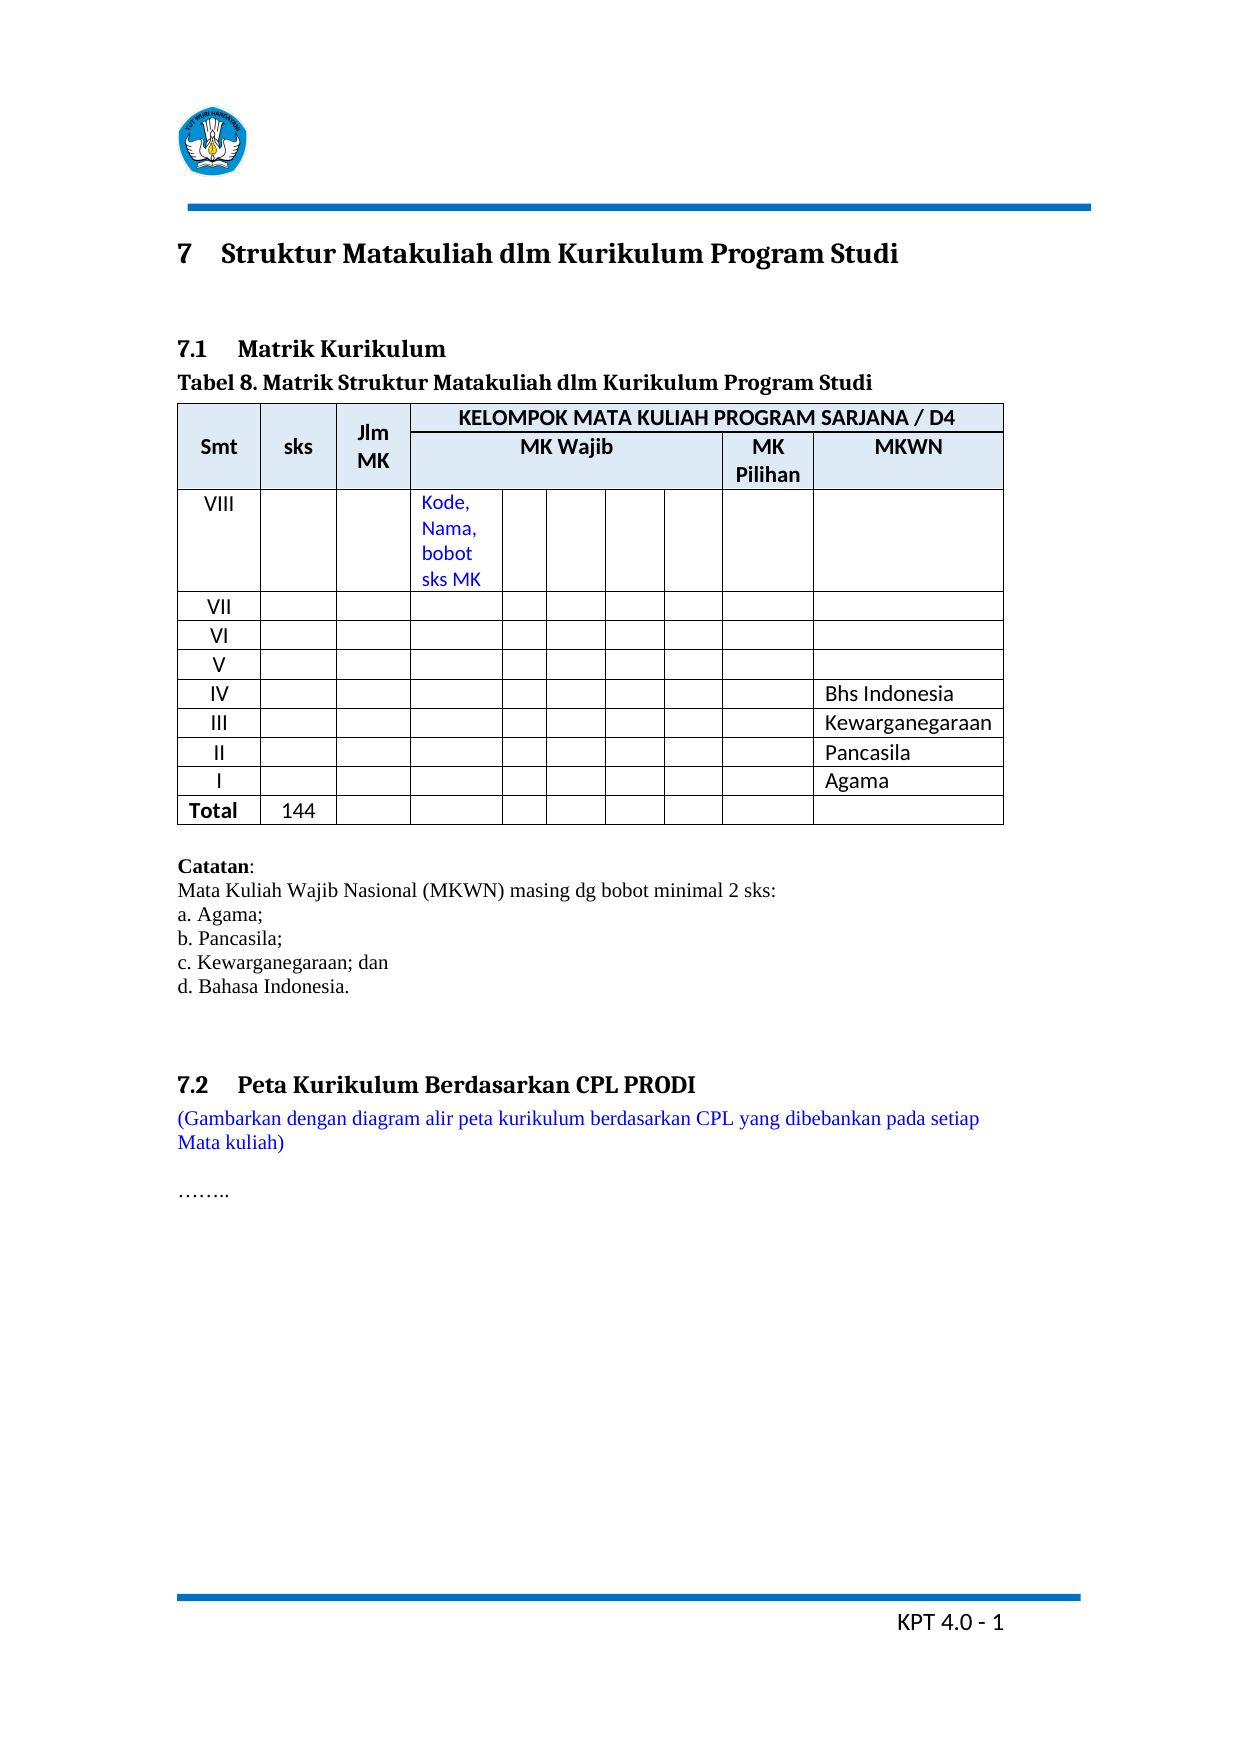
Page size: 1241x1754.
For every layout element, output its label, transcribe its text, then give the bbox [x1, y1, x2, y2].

table_cell [337, 490, 410, 591]
table_cell [411, 796, 502, 824]
table_cell [665, 796, 722, 824]
table_cell [547, 680, 605, 707]
table_cell [723, 650, 813, 678]
table_cell [723, 767, 813, 795]
table_cell [411, 592, 502, 620]
table_header KELOMPOK MATA KULIAH PROGRAM SARJANA / D4 [411, 404, 1003, 431]
table_cell [411, 738, 502, 766]
table_cell [723, 709, 813, 737]
table_cell [547, 490, 605, 591]
table_cell [337, 592, 410, 620]
table_cell [337, 650, 410, 678]
table_cell VII [178, 592, 260, 620]
table_cell [503, 592, 546, 620]
text Mata Kuliah Wajib Nasional (MKWN) masing dg bobot minimal 2 sks: [177, 878, 1004, 902]
table_cell [723, 738, 813, 766]
text Matrik Kurikulum [177, 335, 1004, 363]
table_cell [723, 796, 813, 824]
table_cell [411, 650, 502, 678]
table_cell [723, 680, 813, 707]
table_cell [503, 650, 546, 678]
table_cell [337, 767, 410, 795]
table_cell [411, 767, 502, 795]
table_cell [606, 796, 664, 824]
subtitle Struktur Matakuliah dlm Kurikulum Program Studi [177, 237, 1004, 271]
table_cell Pancasila [814, 738, 1003, 766]
table_cell 144 [261, 796, 336, 824]
table_cell MK Pilihan [723, 433, 813, 488]
table_cell Kode, Nama, bobot sks MK [411, 490, 502, 591]
text Catatan: [177, 853, 1004, 878]
table_cell Bhs Indonesia [814, 680, 1003, 707]
table_header Smt [178, 404, 260, 488]
table_cell [665, 490, 722, 591]
table_cell [814, 592, 1003, 620]
table_cell MKWN [814, 433, 1003, 488]
table_cell [606, 592, 664, 620]
text …….. [177, 1178, 1004, 1202]
table_cell III [178, 709, 260, 737]
table_cell [606, 738, 664, 766]
text (Gambarkan dengan diagram alir peta kurikulum berdasarkan CPL yang dibebankan pada setiap Mata kuliah) [177, 1106, 1004, 1154]
table_cell [411, 709, 502, 737]
table_cell Agama [814, 767, 1003, 795]
text Peta Kurikulum Berdasarkan CPL PRODI [177, 1071, 1004, 1100]
table_cell MK Wajib [411, 433, 722, 488]
table_cell [261, 650, 336, 678]
table_cell [606, 650, 664, 678]
table_header sks [261, 404, 336, 488]
table_cell [606, 680, 664, 707]
text a. Agama; [177, 902, 1004, 926]
table_cell [337, 738, 410, 766]
table_cell [665, 709, 722, 737]
table_cell [261, 621, 336, 649]
table_cell Kewarganegaraan [814, 709, 1003, 737]
table_cell [337, 796, 410, 824]
table_cell [411, 621, 502, 649]
table_cell [261, 767, 336, 795]
table_cell [261, 738, 336, 766]
table_cell I [178, 767, 260, 795]
table_cell V [178, 650, 260, 678]
table_cell [411, 680, 502, 707]
table_cell [547, 767, 605, 795]
table_cell [503, 490, 546, 591]
text d. Bahasa Indonesia. [177, 974, 1004, 998]
table_cell [547, 592, 605, 620]
table_cell [665, 650, 722, 678]
table_cell [547, 650, 605, 678]
table_cell [503, 680, 546, 707]
table_cell [665, 738, 722, 766]
table_cell [261, 592, 336, 620]
table_cell [261, 680, 336, 707]
table_cell [547, 621, 605, 649]
table_cell IV [178, 680, 260, 707]
table_cell VI [178, 621, 260, 649]
table_cell [814, 621, 1003, 649]
table_cell Total [178, 796, 260, 824]
table_cell [606, 621, 664, 649]
table_header Jlm MK [337, 404, 410, 488]
table_cell [606, 709, 664, 737]
table_cell [814, 490, 1003, 591]
text b. Pancasila; [177, 926, 1004, 950]
table_cell [261, 709, 336, 737]
table_cell [814, 650, 1003, 678]
table_cell [503, 738, 546, 766]
table_cell [337, 680, 410, 707]
table_cell [503, 767, 546, 795]
table_cell [261, 490, 336, 591]
table_cell VIII [178, 490, 260, 591]
table_cell [547, 796, 605, 824]
table_cell [503, 621, 546, 649]
table_cell [665, 680, 722, 707]
table_cell [606, 767, 664, 795]
table_cell [723, 592, 813, 620]
table_cell [337, 709, 410, 737]
table_cell [547, 738, 605, 766]
text c. Kewarganegaraan; dan [177, 950, 1004, 974]
table_cell [814, 796, 1003, 824]
table_cell [723, 490, 813, 591]
table_cell [665, 621, 722, 649]
picture [177, 105, 248, 177]
table_cell [337, 621, 410, 649]
table_cell [606, 490, 664, 591]
table_cell [665, 592, 722, 620]
table_cell II [178, 738, 260, 766]
table_cell [503, 709, 546, 737]
table_cell [547, 709, 605, 737]
table_cell [723, 621, 813, 649]
table_cell [665, 767, 722, 795]
table_cell [503, 796, 546, 824]
